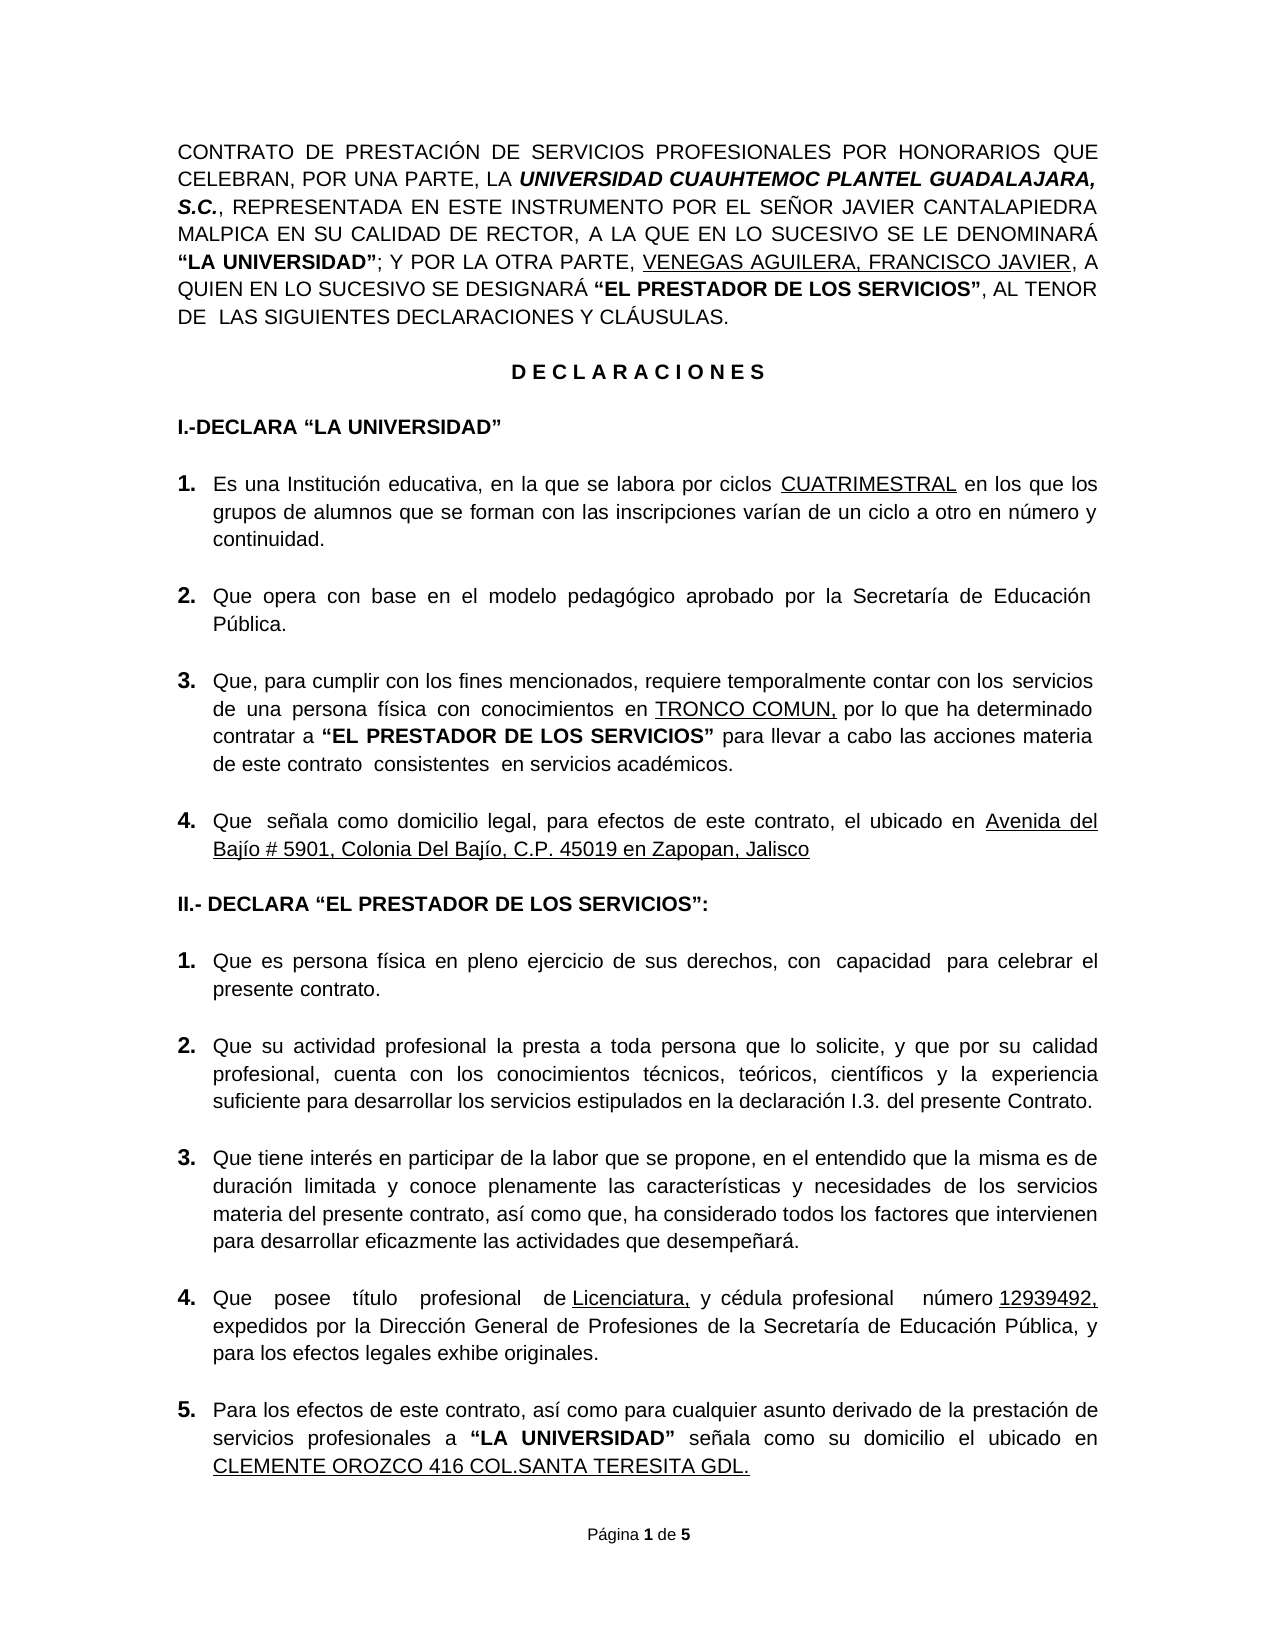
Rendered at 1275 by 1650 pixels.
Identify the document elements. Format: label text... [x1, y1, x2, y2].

list Que señala como domicilio legal, para efectos de este contrato, el ubicado en Avenida del Bajío # 5901, Colonia Del Bajío, C.P. 45019 en Zapopan, Jalisco [177, 807, 1098, 861]
list Para los efectos de este contrato, así como para cualquier asunto derivado de la prestación de servicios profesionales a “LA UNIVERSIDAD” señala como su domicilio el ubicado en CLEMENTE OROZCO 416 COL.SANTA TERESITA GDL. [177, 1396, 1098, 1478]
list Que opera con base en el modelo pedagógico aprobado por la Secretaría de Educación Pública. [177, 582, 1092, 636]
subtitle D E C L A R A C I O N E S [177, 359, 1098, 383]
list Que su actividad profesional la presta a toda persona que lo solicite, y que por su calidad profesional, cuenta con los conocimientos técnicos, teóricos, científicos y la experiencia suficiente para desarrollar los servicios estipulados en la declaración I.3. del presente Contrato. [177, 1032, 1098, 1113]
text CONTRATO DE PRESTACIÓN DE SERVICIOS PROFESIONALES POR HONORARIOS QUE CELEBRAN, POR UNA PARTE, LA UNIVERSIDAD CUAUHTEMOC PLANTEL GUADALAJARA, S.C., REPRESENTADA EN ESTE INSTRUMENTO POR EL SEÑOR JAVIER CANTALAPIEDRA MALPICA EN SU CALIDAD DE RECTOR, A LA QUE EN LO SUCESIVO SE LE DENOMINARÁ “LA UNIVERSIDAD”; Y POR LA OTRA PARTE, VENEGAS AGUILERA, FRANCISCO JAVIER, A QUIEN EN LO SUCESIVO SE DESIGNARÁ “EL PRESTADOR DE LOS SERVICIOS”, AL TENOR DE LAS SIGUIENTES DECLARACIONES Y CLÁUSULAS. [177, 139, 1098, 328]
list Es una Institución educativa, en la que se labora por ciclos CUATRIMESTRAL en los que los grupos de alumnos que se forman con las inscripciones varían de un ciclo a otro en número y continuidad. [177, 469, 1098, 551]
subtitle II.- DECLARA “EL PRESTADOR DE LOS SERVICIOS”: [177, 892, 1110, 916]
list Que tiene interés en participar de la labor que se propone, en el entendido que la misma es de duración limitada y conoce plenamente las características y necesidades de los servicios materia del presente contrato, así como que, ha considerado todos los factores que intervienen para desarrollar eficazmente las actividades que desempeñará. [177, 1144, 1098, 1253]
list Que, para cumplir con los fines mencionados, requiere temporalmente contar con los servicios de una persona física con conocimientos en TRONCO COMUN, por lo que ha determinado contratar a “EL PRESTADOR DE LOS SERVICIOS” para llevar a cabo las acciones materia de este contrato consistentes en servicios académicos. [177, 667, 1093, 776]
list Que es persona física en pleno ejercicio de sus derechos, con capacidad para celebrar el presente contrato. [177, 947, 1098, 1001]
list Que posee título profesional de Licenciatura, y cédula profesional número 12939492, expedidos por la Dirección General de Profesiones de la Secretaría de Educación Pública, y para los efectos legales exhibe originales. [177, 1284, 1098, 1365]
text I.-DECLARA “LA UNIVERSIDAD” [177, 414, 1110, 438]
